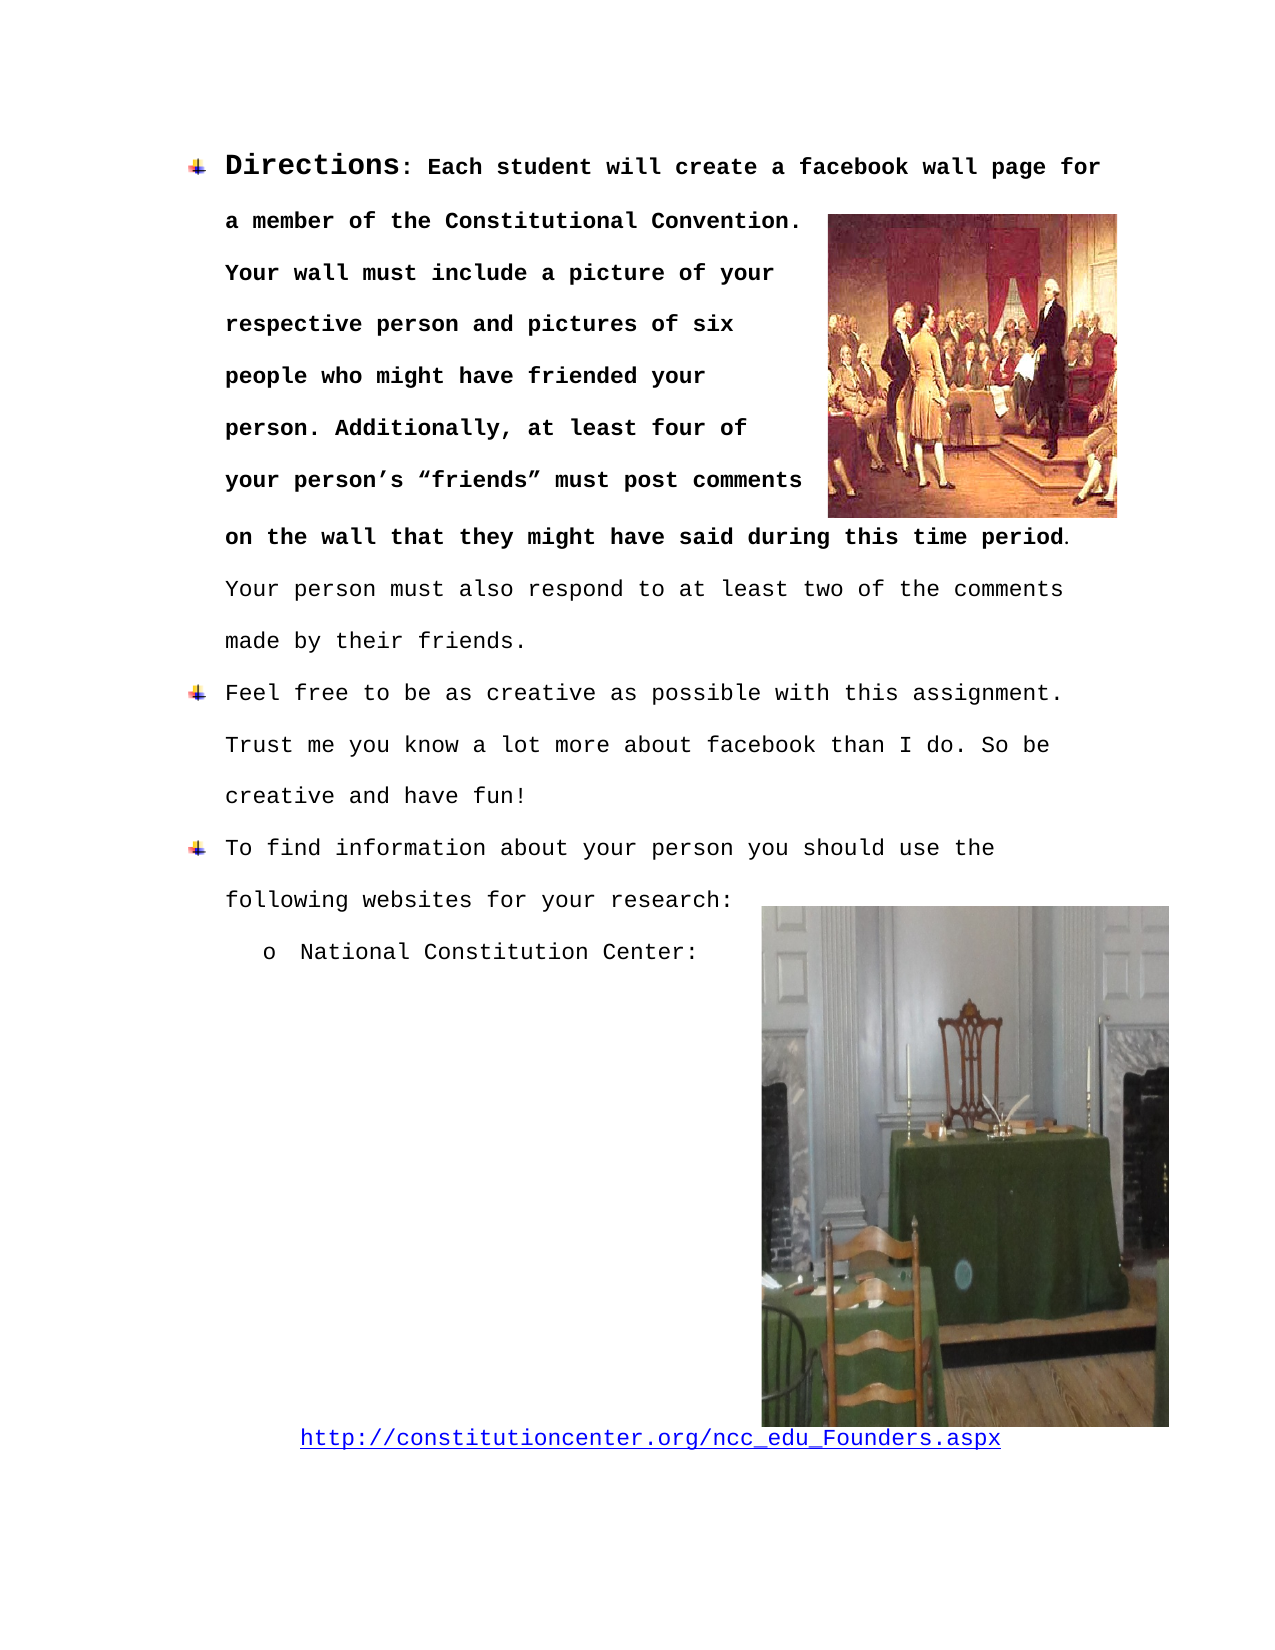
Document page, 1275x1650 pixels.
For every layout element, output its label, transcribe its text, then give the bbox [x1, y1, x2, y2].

picture [188, 157, 206, 175]
list Directions: Each student will create a facebook wall page for a member of the Constitutional Convention. Your wall must include a picture of your respective person and pictures of six people who might have friended your person. Additionally, at least four of your person’s “friends” must post comments on the wall that they might have said during this time period. Your person must also respond to at least two of the comments made by their friends. [187, 150, 1125, 655]
picture [761, 906, 1169, 1427]
picture [827, 214, 1118, 518]
picture [188, 683, 206, 701]
list Feel free to be as creative as possible with this assignment. Trust me you know a lot more about facebook than I do. So be creative and have fun! [187, 681, 1125, 811]
list To find information about your person you should use the following websites for your research: [187, 837, 1125, 914]
picture [188, 839, 206, 856]
